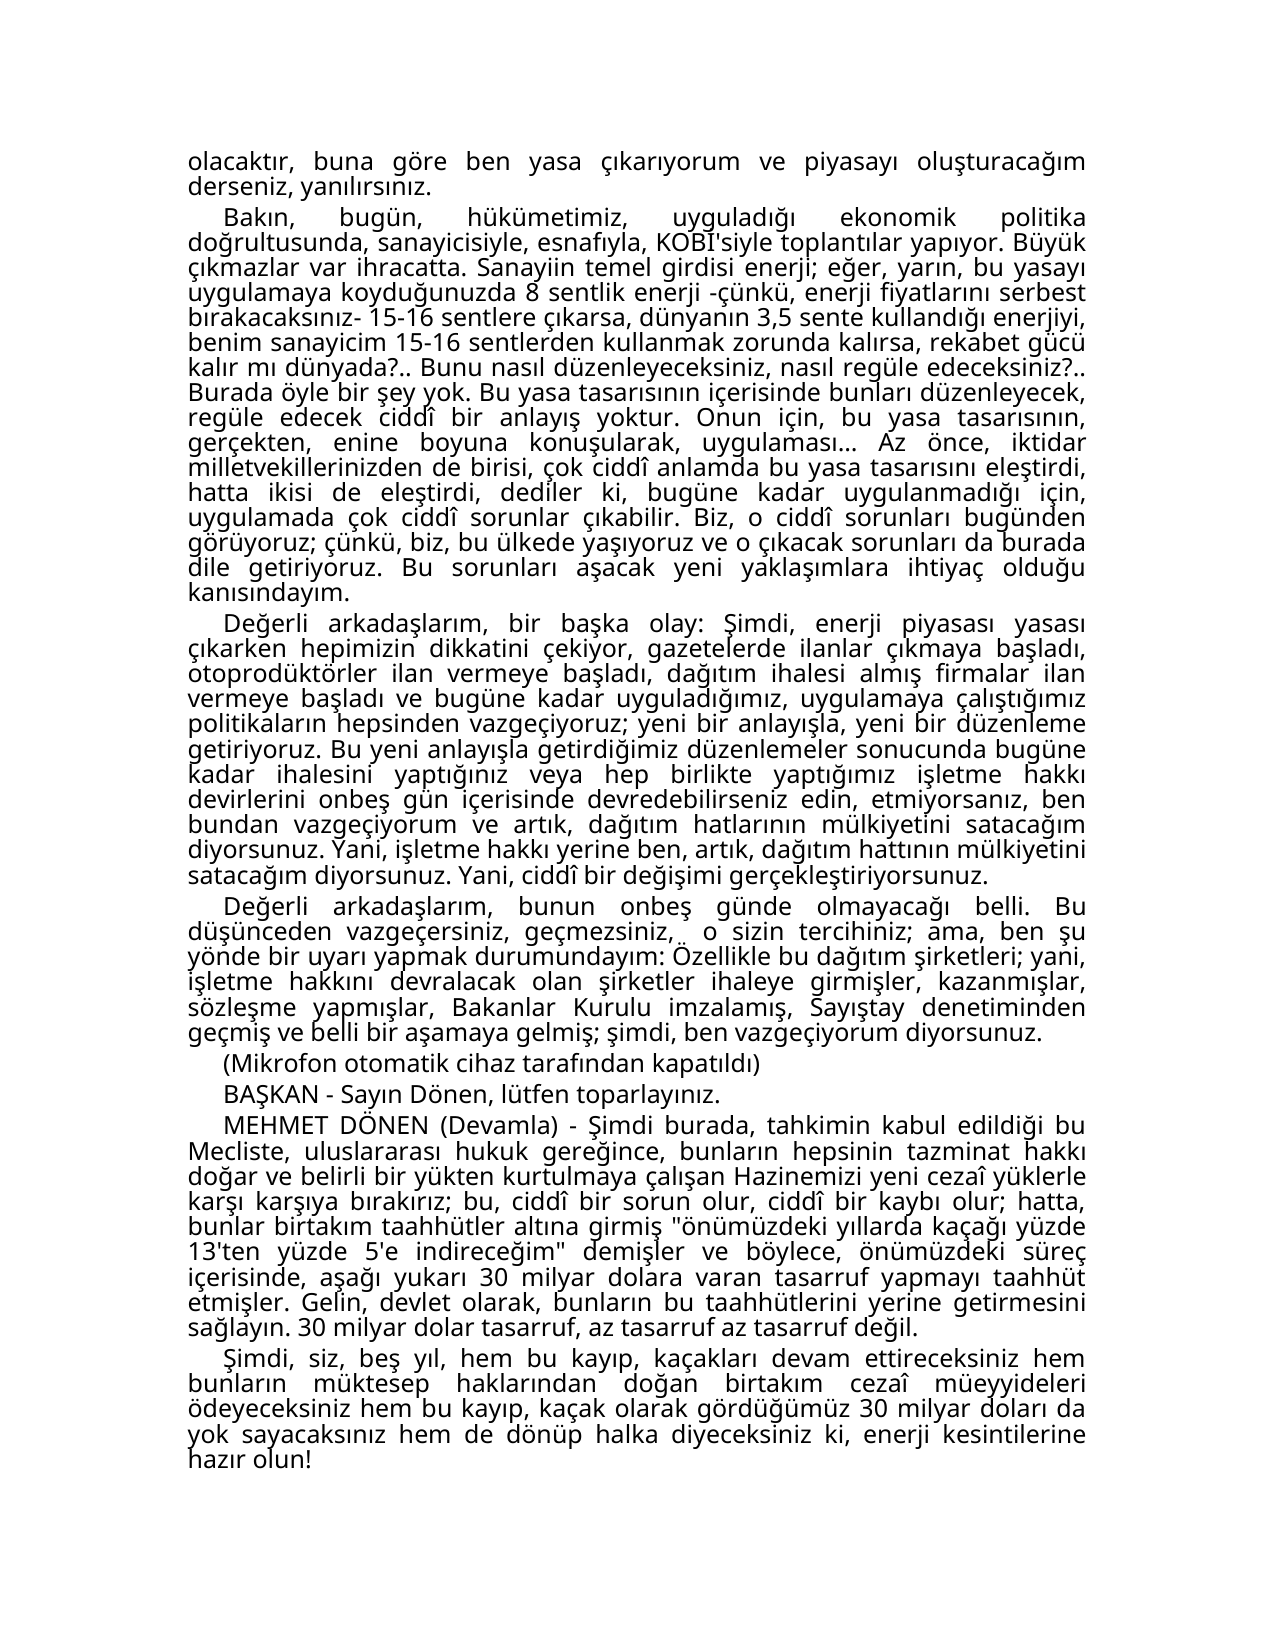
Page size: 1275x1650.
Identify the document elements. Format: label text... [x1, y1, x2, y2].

text Bakın, bugün, hükümetimiz, uyguladığı ekonomik politika doğrultusunda, sanayicisiyle, esnafıyla, KOBİ'siyle toplantılar yapıyor. Büyük çıkmazlar var ihracatta. Sanayiin temel girdisi enerji; eğer, yarın, bu yasayı uygulamaya koyduğunuzda 8 sentlik enerji -çünkü, enerji fiyatlarını serbest bırakacaksınız- 15-16 sentlere çıkarsa, dünyanın 3,5 sente kullandığı enerjiyi, benim sanayicim 15-16 sentlerden kullanmak zorunda kalırsa, rekabet gücü kalır mı dünyada?.. Bunu nasıl düzenleyeceksiniz, nasıl regüle edeceksiniz?.. Burada öyle bir şey yok. Bu yasa tasarısının içerisinde bunları düzenleyecek, regüle edecek ciddî bir anlayış yoktur. Onun için, bu yasa tasarısının, gerçekten, enine boyuna konuşularak, uygulaması... Az önce, iktidar milletvekillerinizden de birisi, çok ciddî anlamda bu yasa tasarısını eleştirdi, hatta ikisi de eleştirdi, dediler ki, bugüne kadar uygulanmadığı için, uygulamada çok ciddî sorunlar çıkabilir. Biz, o ciddî sorunları bugünden görüyoruz; çünkü, biz, bu ülkede yaşıyoruz ve o çıkacak sorunları da burada dile getiriyoruz. Bu sorunları aşacak yeni yaklaşımlara ihtiyaç olduğu kanısındayım. [187, 206, 1087, 606]
text Değerli arkadaşlarım, bir başka olay: Şimdi, enerji piyasası yasası çıkarken hepimizin dikkatini çekiyor, gazetelerde ilanlar çıkmaya başladı, otoprodüktörler ilan vermeye başladı, dağıtım ihalesi almış firmalar ilan vermeye başladı ve bugüne kadar uyguladığımız, uygulamaya çalıştığımız politikaların hepsinden vazgeçiyoruz; yeni bir anlayışla, yeni bir düzenleme getiriyoruz. Bu yeni anlayışla getirdiğimiz düzenlemeler sonucunda bugüne kadar ihalesini yaptığınız veya hep birlikte yaptığımız işletme hakkı devirlerini onbeş gün içerisinde devredebilirseniz edin, etmiyorsanız, ben bundan vazgeçiyorum ve artık, dağıtım hatlarının mülkiyetini satacağım diyorsunuz. Yani, işletme hakkı yerine ben, artık, dağıtım hattının mülkiyetini satacağım diyorsunuz. Yani, ciddî bir değişimi gerçekleştiriyorsunuz. [187, 612, 1087, 889]
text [187, 150, 1087, 200]
text BAŞKAN - Sayın Dönen, lütfen toparlayınız. [187, 1083, 1087, 1109]
text (Mikrofon otomatik cihaz tarafından kapatıldı) [187, 1052, 1087, 1077]
text Değerli arkadaşlarım, bunun onbeş günde olmayacağı belli. Bu düşünceden vazgeçersiniz, geçmezsiniz, o sizin tercihiniz; ama, ben şu yönde bir uyarı yapmak durumundayım: Özellikle bu dağıtım şirketleri; yani, işletme hakkını devralacak olan şirketler ihaleye girmişler, kazanmışlar, sözleşme yapmışlar, Bakanlar Kurulu imzalamış, Sayıştay denetiminden geçmiş ve belli bir aşamaya gelmiş; şimdi, ben vazgeçiyorum diyorsunuz. [187, 895, 1087, 1046]
text MEHMET DÖNEN (Devamla) - Şimdi burada, tahkimin kabul edildiği bu Mecliste, uluslararası hukuk gereğince, bunların hepsinin tazminat hakkı doğar ve belirli bir yükten kurtulmaya çalışan Hazinemizi yeni cezaî yüklerle karşı karşıya bırakırız; bu, ciddî bir sorun olur, ciddî bir kaybı olur; hatta, bunlar birtakım taahhütler altına girmiş "önümüzdeki yıllarda kaçağı yüzde 13'ten yüzde 5'e indireceğim" demişler ve böylece, önümüzdeki süreç içerisinde, aşağı yukarı 30 milyar dolara varan tasarruf yapmayı taahhüt etmişler. Gelin, devlet olarak, bunların bu taahhütlerini yerine getirmesini sağlayın. 30 milyar dolar tasarruf, az tasarruf az tasarruf değil. [187, 1114, 1087, 1341]
text Şimdi, siz, beş yıl, hem bu kayıp, kaçakları devam ettireceksiniz hem bunların müktesep haklarından doğan birtakım cezaî müeyyideleri ödeyeceksiniz hem bu kayıp, kaçak olarak gördüğümüz 30 milyar doları da yok sayacaksınız hem de dönüp halka diyeceksiniz ki, enerji kesintilerine hazır olun! [187, 1347, 1087, 1473]
